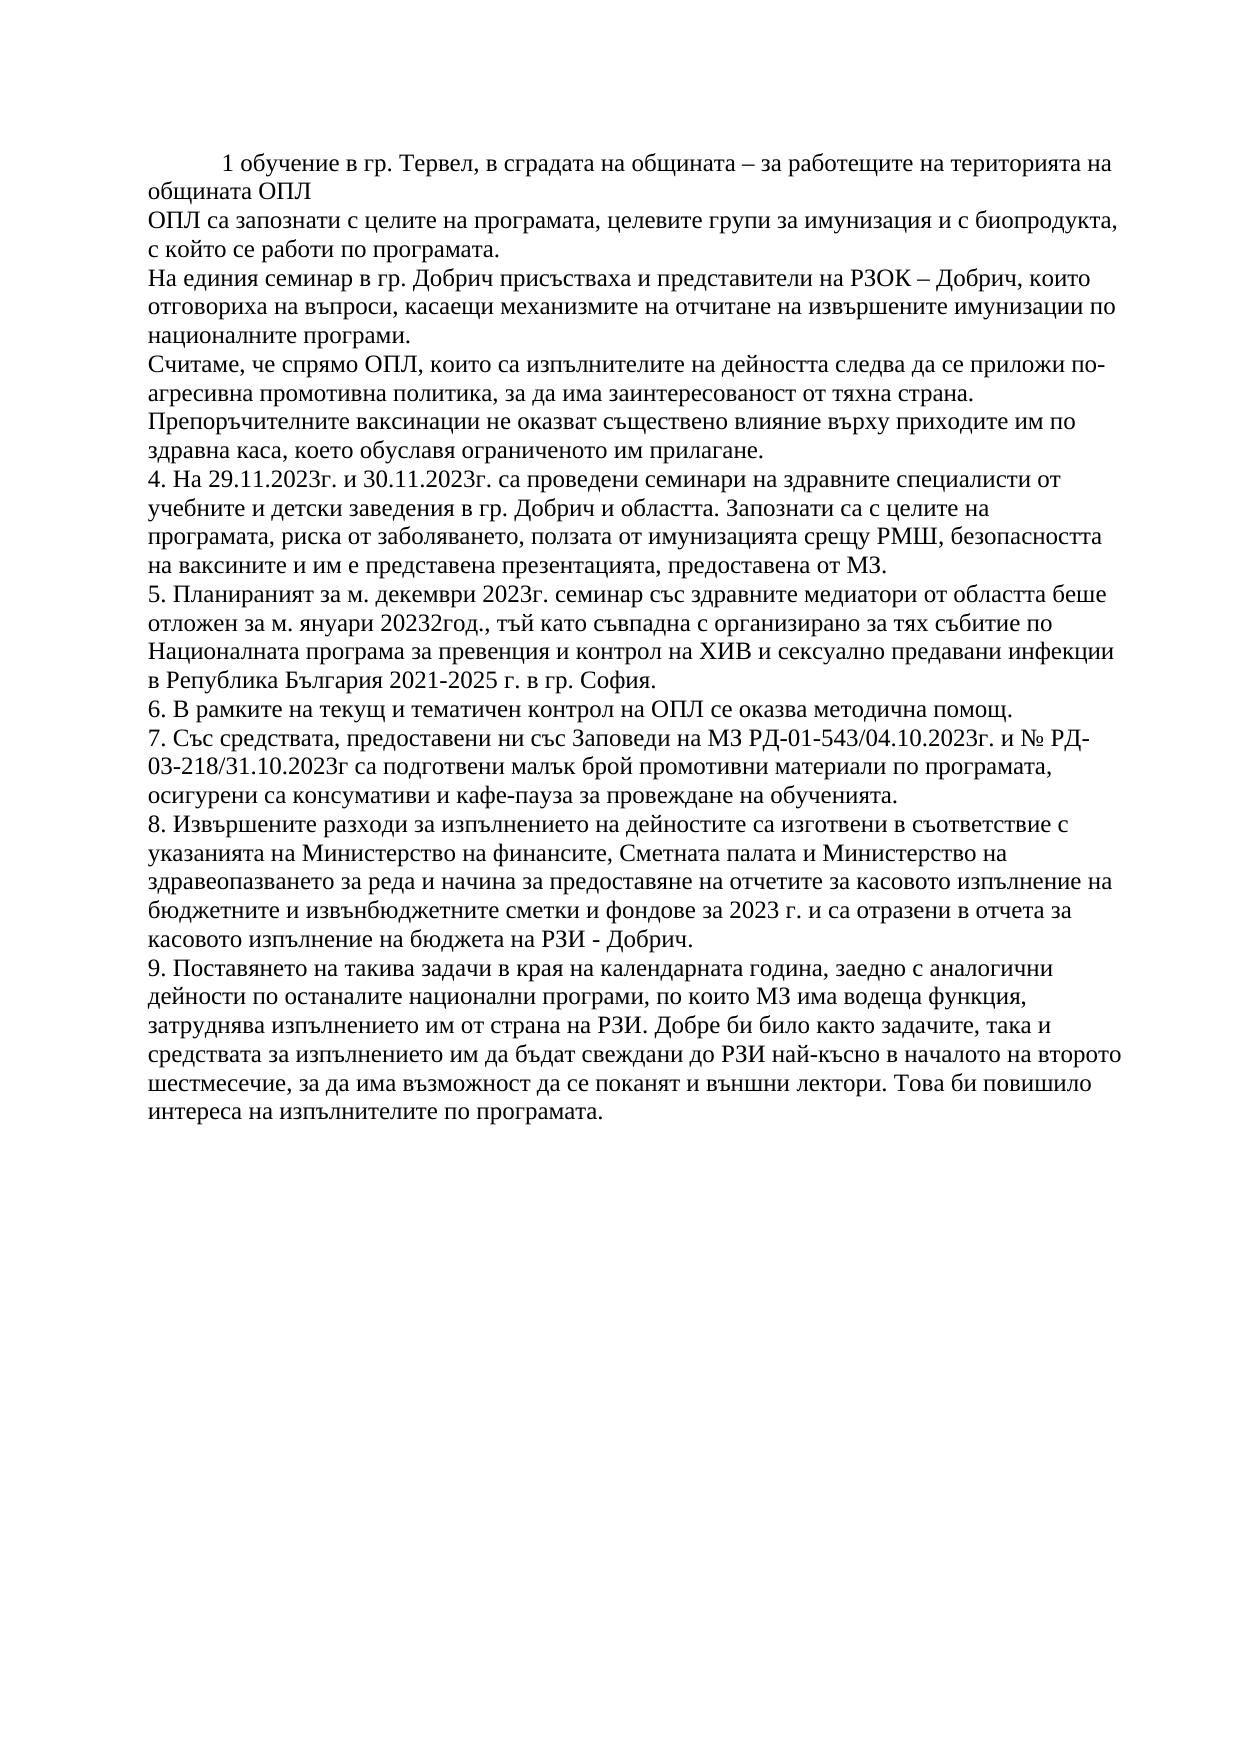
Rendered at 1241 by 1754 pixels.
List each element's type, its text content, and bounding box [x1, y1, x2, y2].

text На единия семинар в гр. Добрич присъстваха и представители на РЗОК – Добрич, които отговориха на въпроси, касаещи механизмите на отчитане на извършените имунизации по националните програми. [148, 263, 1122, 349]
text 9. Поставянето на такива задачи в края на календарната година, заедно с аналогични дейности по останалите национални програми, по които МЗ има водеща функция, затруднява изпълнението им от страна на РЗИ. Добре би било както задачите, така и средствата за изпълнението им да бъдат свеждани до РЗИ най-късно в началото на второто шестмесечие, за да има възможност да се поканят и външни лектори. Това би повишило интереса на изпълнителите по програмата. [148, 953, 1122, 1125]
text ОПЛ са запознати с целите на програмата, целевите групи за имунизация и с биопродукта, с който се работи по програмата. [148, 205, 1122, 263]
text 6. В рамките на текущ и тематичен контрол на ОПЛ се оказва методична помощ. [148, 694, 1122, 723]
text 8. Извършените разходи за изпълнението на дейностите са изготвени в съответствие с указанията на Министерство на финансите, Сметната палата и Министерство на здравеопазването за реда и начина за предоставяне на отчетите за касовото изпълнение на бюджетните и извънбюджетните сметки и фондове за 2023 г. и са отразени в отчета за касовото изпълнение на бюджета на РЗИ - Добрич. [148, 809, 1122, 953]
text 4. На 29.11.2023г. и 30.11.2023г. са проведени семинари на здравните специалисти от учебните и детски заведения в гр. Добрич и областта. Запознати са с целите на програмата, риска от заболяването, ползата от имунизацията срещу РМШ, безопасността на ваксините и им е представена презентацията, предоставена от МЗ. [148, 464, 1122, 579]
text  1 обучение в гр. Тервел, в сградата на общината – за работещите на територията на общината ОПЛ [148, 148, 1122, 205]
text Считаме, че спрямо ОПЛ, които са изпълнителите на дейността следва да се приложи по-агресивна промотивна политика, за да има заинтересованост от тяхна страна. Препоръчителните ваксинации не оказват съществено влияние върху приходите им по здравна каса, което обуславя ограниченото им прилагане. [148, 349, 1122, 464]
text 7. Със средствата, предоставени ни със Заповеди на МЗ РД-01-543/04.10.2023г. и № РД-03-218/31.10.2023г са подготвени малък брой промотивни материали по програмата, осигурени са консумативи и кафе-пауза за провеждане на обученията. [148, 723, 1122, 809]
text 5. Планираният за м. декември 2023г. семинар със здравните медиатори от областта беше отложен за м. януари 20232год., тъй като съвпадна с организирано за тях събитие по Националната програма за превенция и контрол на ХИВ и сексуално предавани инфекции в Република България 2021-2025 г. в гр. София. [148, 579, 1122, 694]
